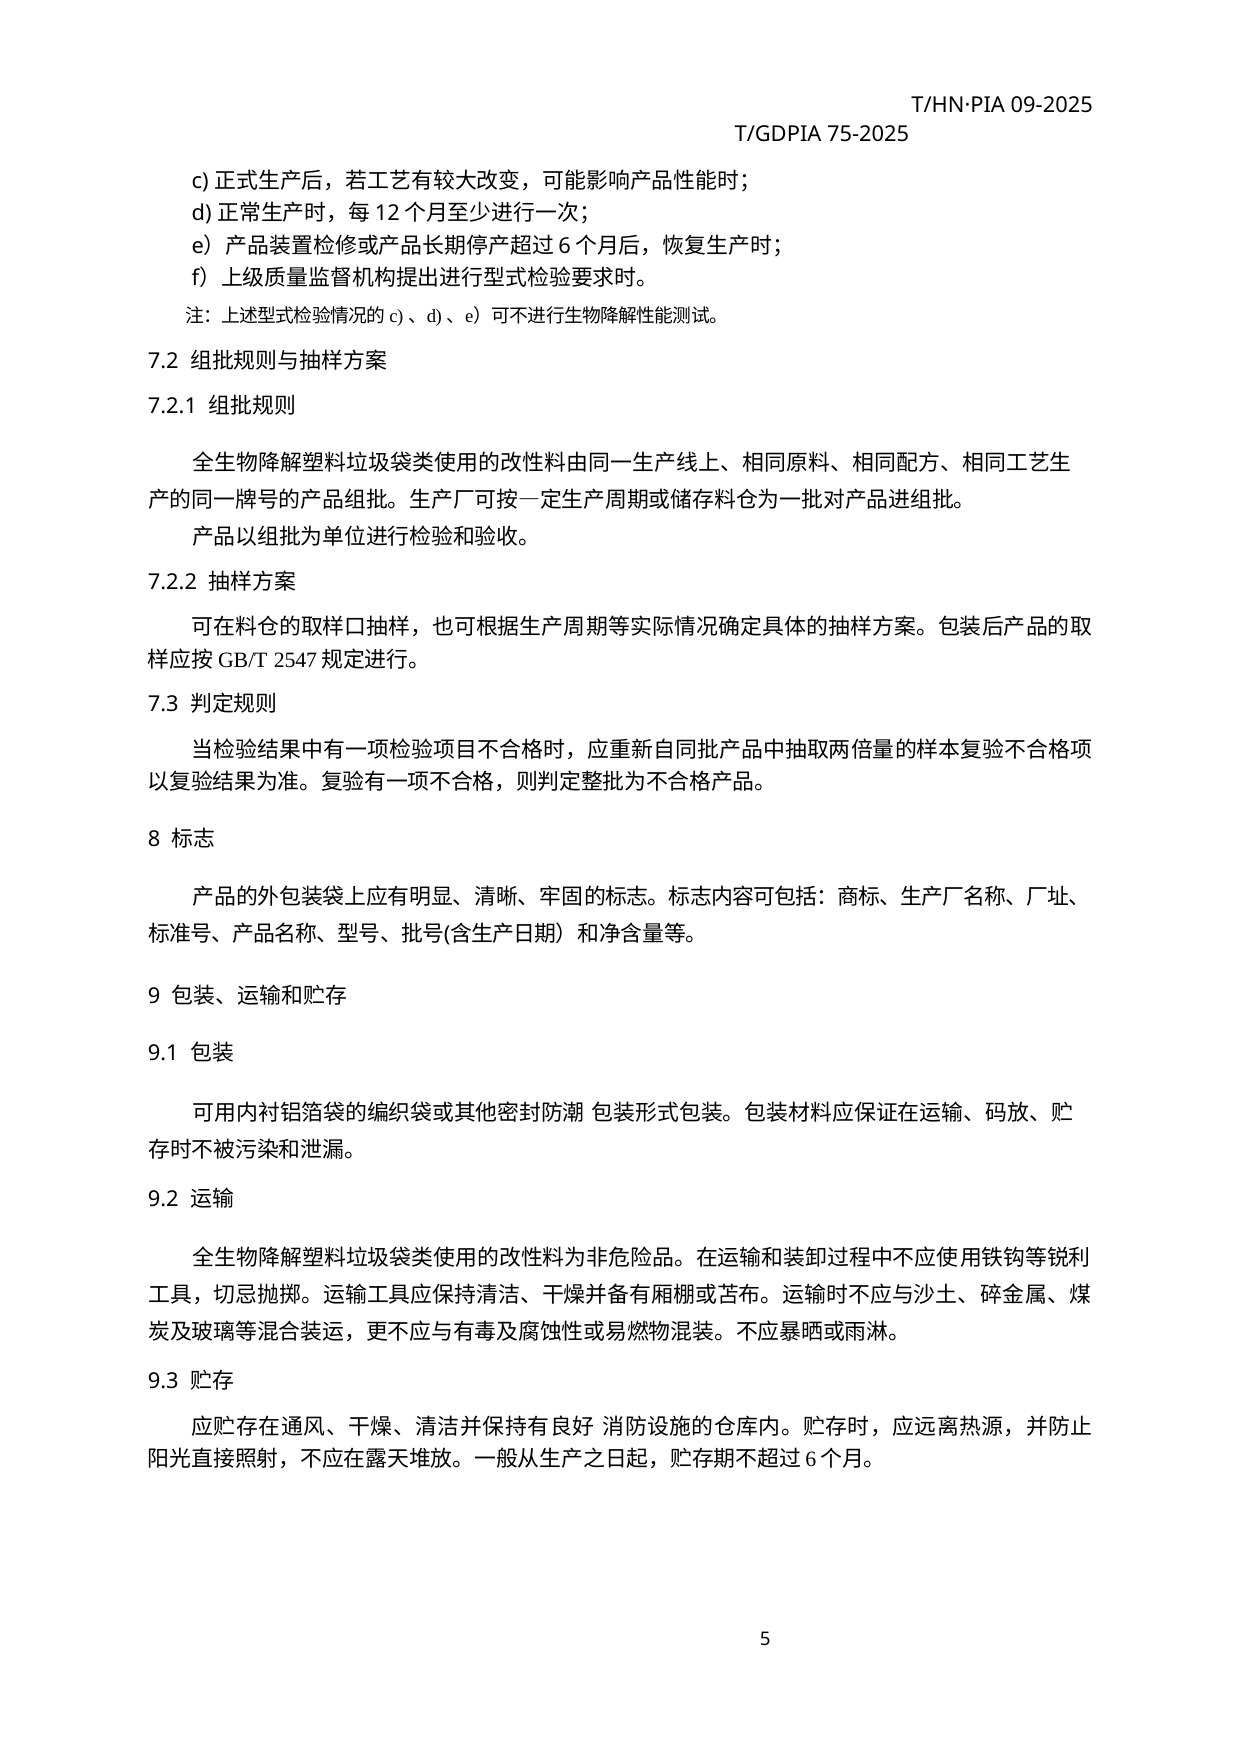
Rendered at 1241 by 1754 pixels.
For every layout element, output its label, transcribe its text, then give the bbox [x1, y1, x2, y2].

text 应贮存在通风、干燥、清洁并保持有良好 消防设施的仓库内。贮存时，应远离热源，并防止阳光直接照射，不应在露天堆放。一般从生产之日起，贮存期不超过6个月。 [148, 1408, 1093, 1473]
text 注：上述型式检验情况的 c) 、d) 、e）可不进行生物降解性能测试。 [148, 298, 1093, 330]
text 包装 [148, 1035, 1093, 1067]
text 组批规则 [148, 388, 1093, 420]
text e）产品装置检修或产品长期停产超过6个月后，恢复生产时； [148, 227, 1093, 260]
text 当检验结果中有一项检验项目不合格时，应重新自同批产品中抽取两倍量的样本复验不合格项，以复验结果为准。复验有一项不合格，则判定整批为不合格产品。 [148, 731, 1093, 796]
text f）上级质量监督机构提出进行型式检验要求时。 [148, 260, 1093, 292]
text 标志 [148, 821, 1093, 854]
text 贮存 [148, 1363, 1093, 1396]
text 全生物降解塑料垃圾袋类使用的改性料由同一生产线上、相同原料、相同配方、相同工艺生产的同一牌号的产品组批。生产厂可按—定生产周期或储存料仓为一批对产品进组批。 [148, 445, 1075, 514]
text 产品的外包装袋上应有明显、清晰、牢固的标志。标志内容可包括：商标、生产厂名称、厂址、标准号、产品名称、型号、批号(含生产日期）和净含量等。 [148, 879, 1093, 948]
text 判定规则 [148, 686, 1093, 719]
text d) 正常生产时，每12个月至少进行一次； [148, 195, 1093, 227]
text 全生物降解塑料垃圾袋类使用的改性料为非危险品。在运输和装卸过程中不应使用铁钩等锐利工具，切忌抛掷。运输工具应保持清洁、干燥并备有厢棚或苫布。运输时不应与沙土、碎金属、煤炭及玻璃等混合装运，更不应与有毒及腐蚀性或易燃物混装。不应暴晒或雨淋。 [148, 1240, 1091, 1346]
text 抽样方案 [148, 564, 1093, 596]
text 组批规则与抽样方案 [148, 343, 1093, 375]
text c) 正式生产后，若工艺有较大改变，可能影响产品性能时； [148, 162, 1093, 195]
text 可在料仓的取样口抽样，也可根据生产周期等实际情况确定具体的抽样方案。包装后产品的取样应按 GB/T 2547规定进行。 [148, 609, 1093, 674]
text 运输 [148, 1181, 1093, 1213]
text 产品以组批为单位进行检验和验收。 [148, 519, 1093, 551]
text 可用内衬铝箔袋的编织袋或其他密封防潮 包装形式包装。包装材料应保证在运输、码放、贮存时不被污染和泄漏。 [148, 1094, 1075, 1164]
text 包装、运输和贮存 [148, 977, 1093, 1010]
